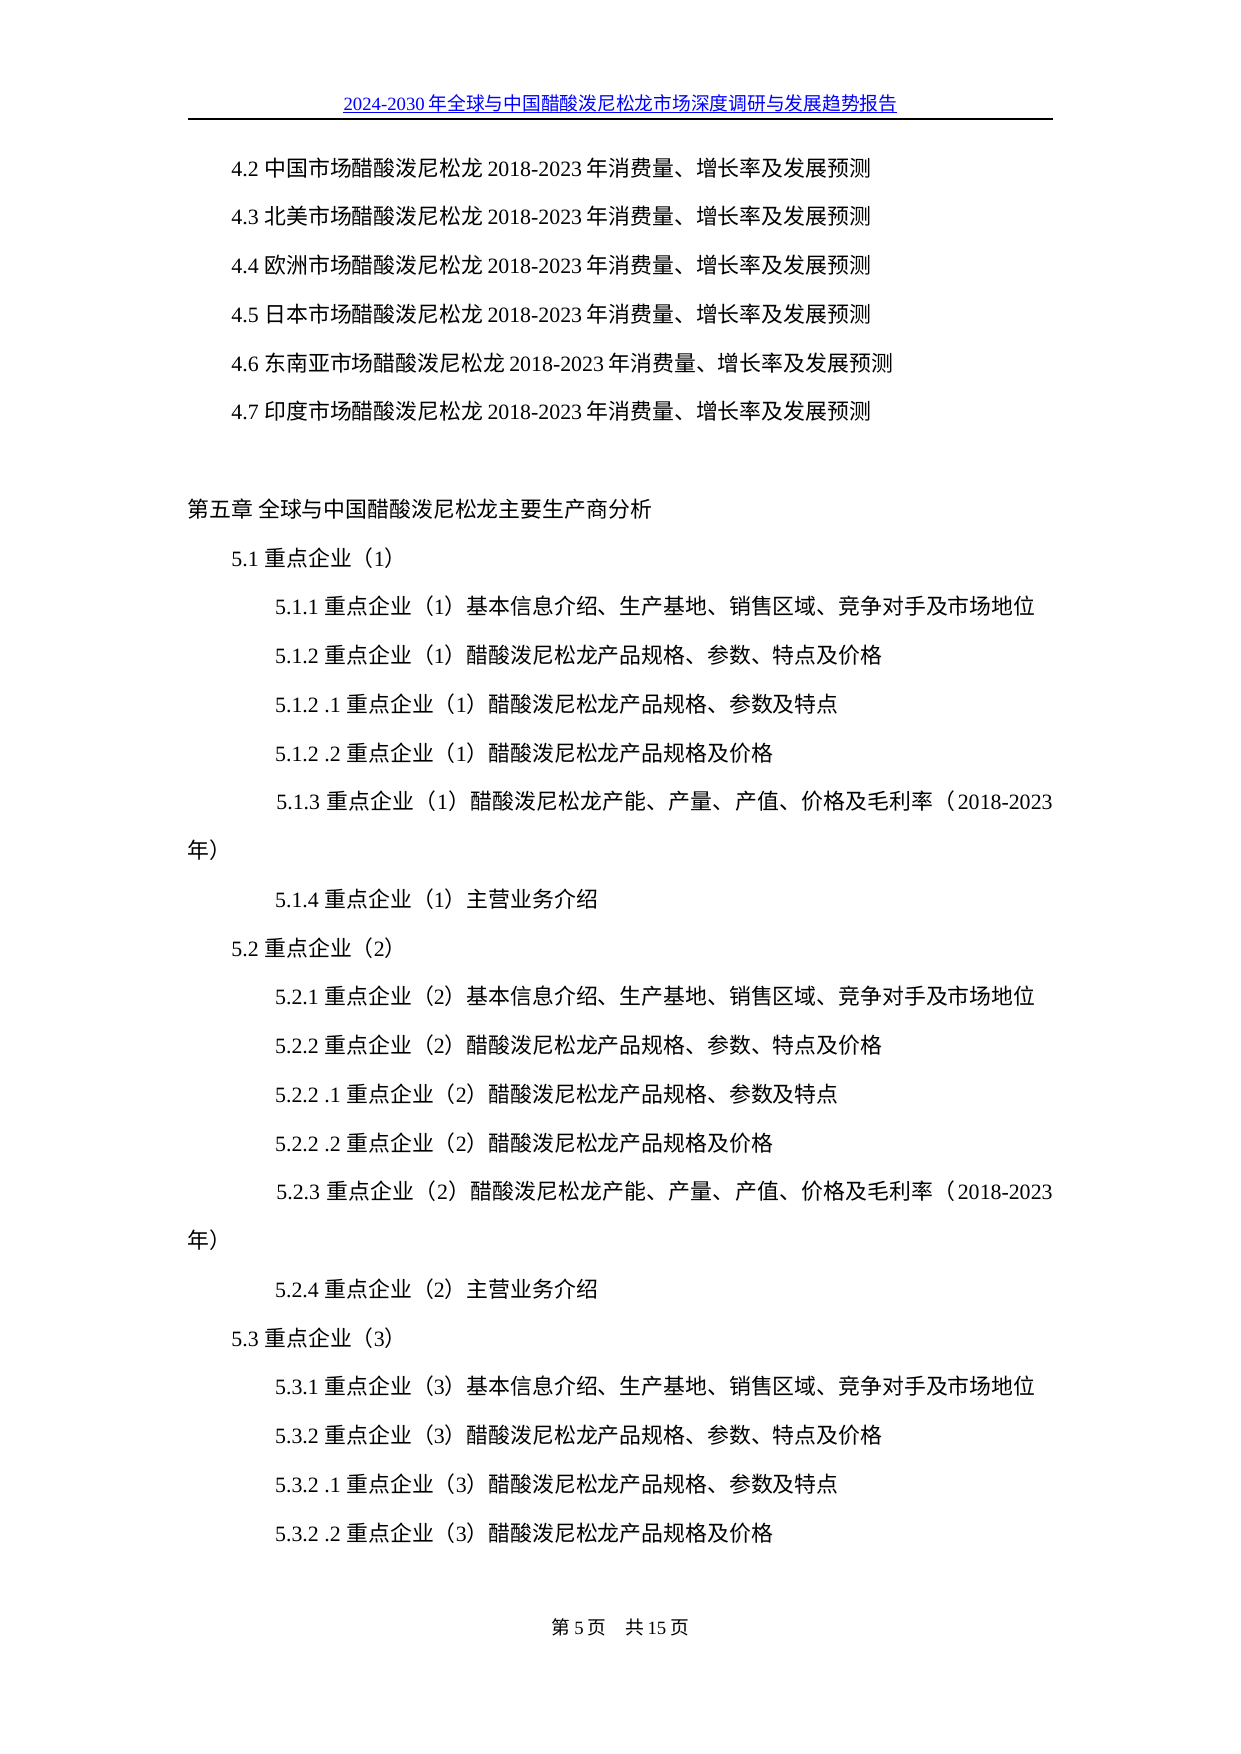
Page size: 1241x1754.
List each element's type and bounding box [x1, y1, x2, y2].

text [187, 150, 1053, 1548]
